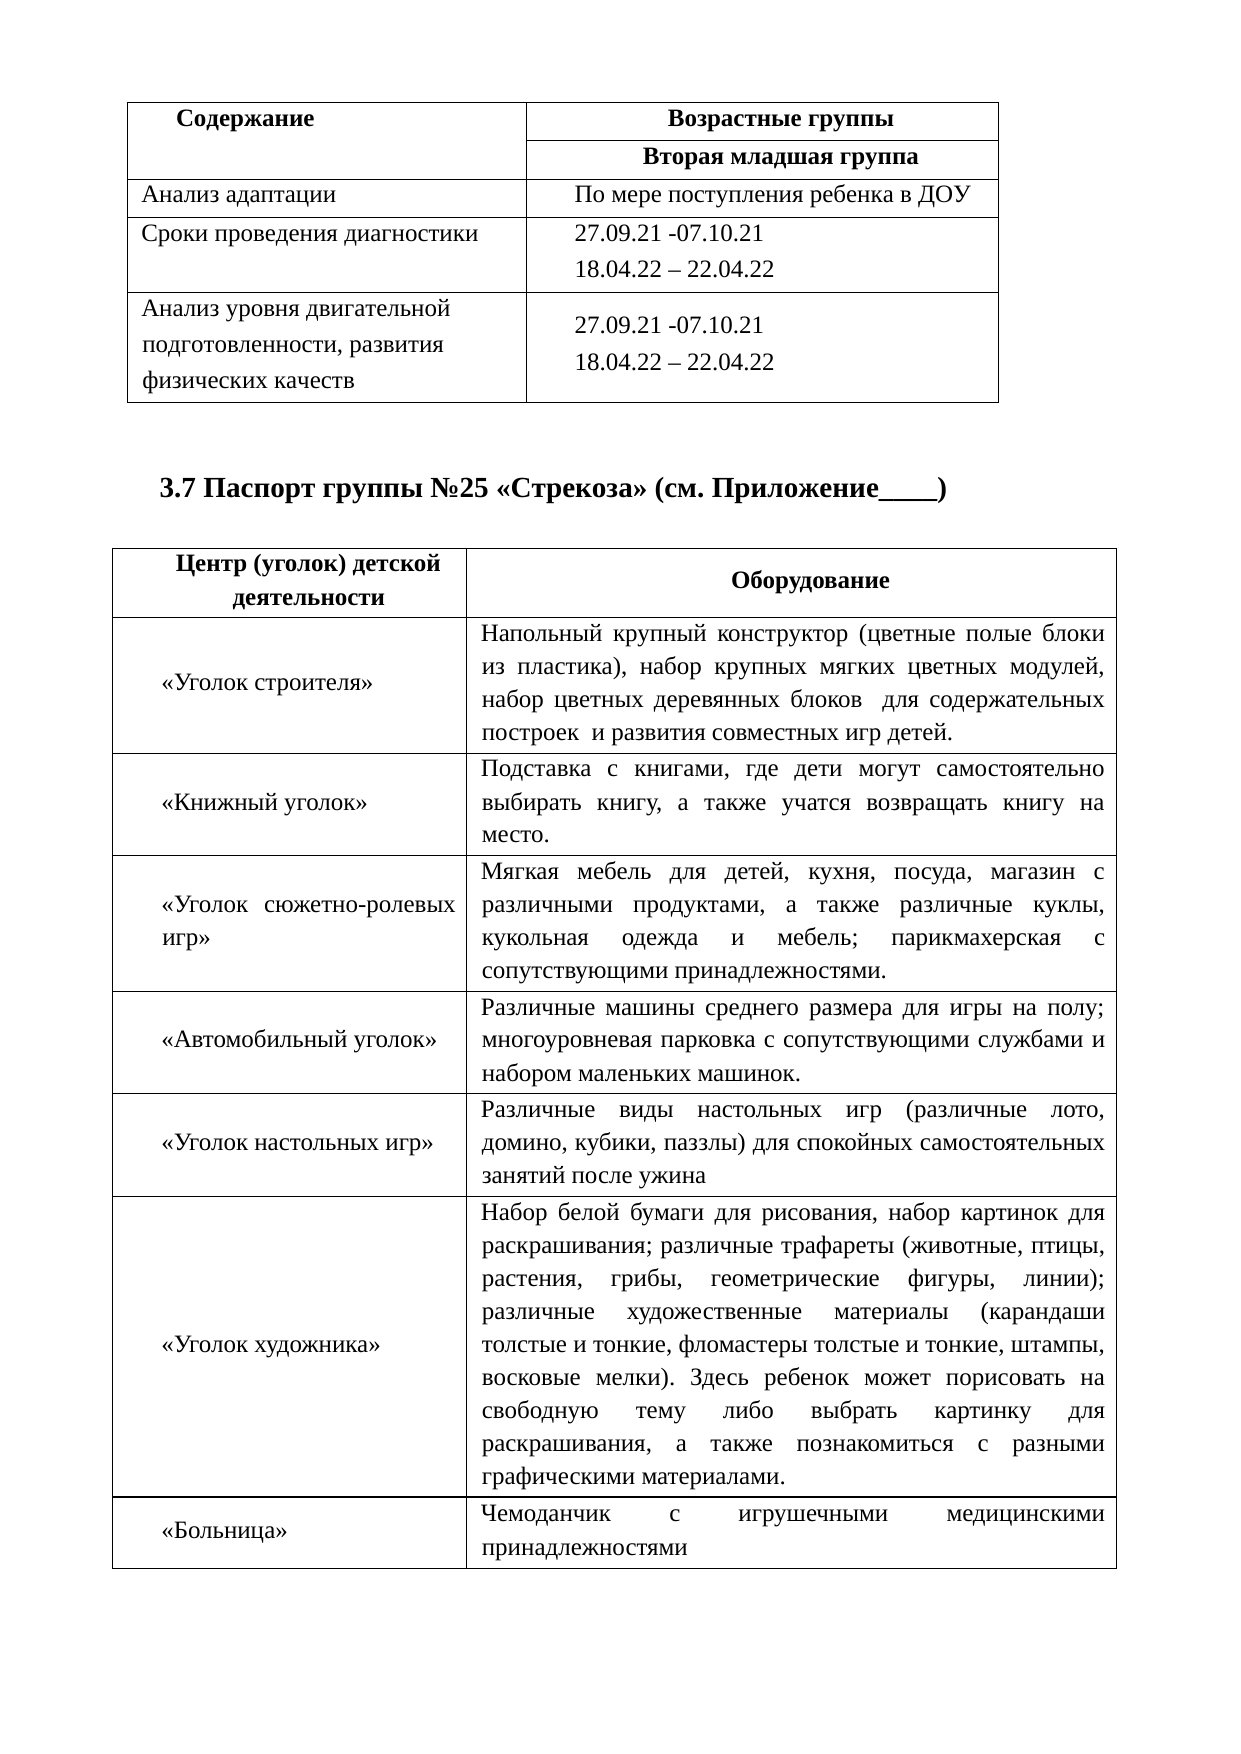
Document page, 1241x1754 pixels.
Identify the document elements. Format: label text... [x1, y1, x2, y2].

table_cell Вторая младшая группа [527, 141, 998, 178]
table_header Содержание [128, 103, 526, 178]
table_cell Подставка с книгами, где дети могут самостоятельно выбирать книгу, а также учатся возвращать книгу на место. [467, 754, 1116, 855]
table_cell «Больница» [113, 1498, 466, 1568]
table_cell «Уголок художника» [113, 1197, 466, 1496]
table_header Оборудование [467, 549, 1116, 617]
table_header Возрастные группы [527, 103, 998, 140]
table_header Центр (уголок) детской деятельности [113, 549, 466, 617]
table_cell По мере поступления ребенка в ДОУ [527, 180, 998, 217]
table_cell Сроки проведения диагностики [128, 218, 526, 292]
table_cell 27.09.21 -07.10.21 18.04.22 – 22.04.22 [527, 293, 998, 402]
table_cell Анализ адаптации [128, 180, 526, 217]
table_cell «Уголок сюжетно-ролевых игр» [113, 856, 466, 991]
table_cell Мягкая мебель для детей, кухня, посуда, магазин с различными продуктами, а также различные куклы, кукольная одежда и мебель; парикмахерская с сопутствующими принадлежностями. [467, 856, 1116, 991]
table_cell Различные машины среднего размера для игры на полу; многоуровневая парковка с сопутствующими службами и набором маленьких машинок. [467, 992, 1116, 1093]
text 3.7 Паспорт группы №25 «Стрекоза» (см. Приложение____) [159, 470, 1191, 504]
table_cell Напольный крупный конструктор (цветные полые блоки из пластика), набор крупных мягких цветных модулей, набор цветных деревянных блоков для содержательных построек и развития совместных игр детей. [467, 618, 1116, 752]
table_cell Чемоданчик с игрушечными медицинскими принадлежностями [467, 1498, 1116, 1568]
table_cell «Уголок настольных игр» [113, 1094, 466, 1196]
table_cell Набор белой бумаги для рисования, набор картинок для раскрашивания; различные трафареты (животные, птицы, растения, грибы, геометрические фигуры, линии); различные художественные материалы (карандаши толстые и тонкие, фломастеры толстые и тонкие, штампы, восковые мелки). Здесь ребенок может порисовать на свободную тему либо выбрать картинку для раскрашивания, а также познакомиться с разными графическими материалами. [467, 1197, 1116, 1496]
table_cell Различные виды настольных игр (различные лото, домино, кубики, паззлы) для спокойных самостоятельных занятий после ужина [467, 1094, 1116, 1196]
table_cell «Книжный уголок» [113, 754, 466, 855]
table_cell «Уголок строителя» [113, 618, 466, 752]
table_cell Анализ уровня двигательной подготовленности, развития физических качеств [128, 293, 526, 402]
table_cell «Автомобильный уголок» [113, 992, 466, 1093]
table_cell 27.09.21 -07.10.21 18.04.22 – 22.04.22 [527, 218, 998, 292]
